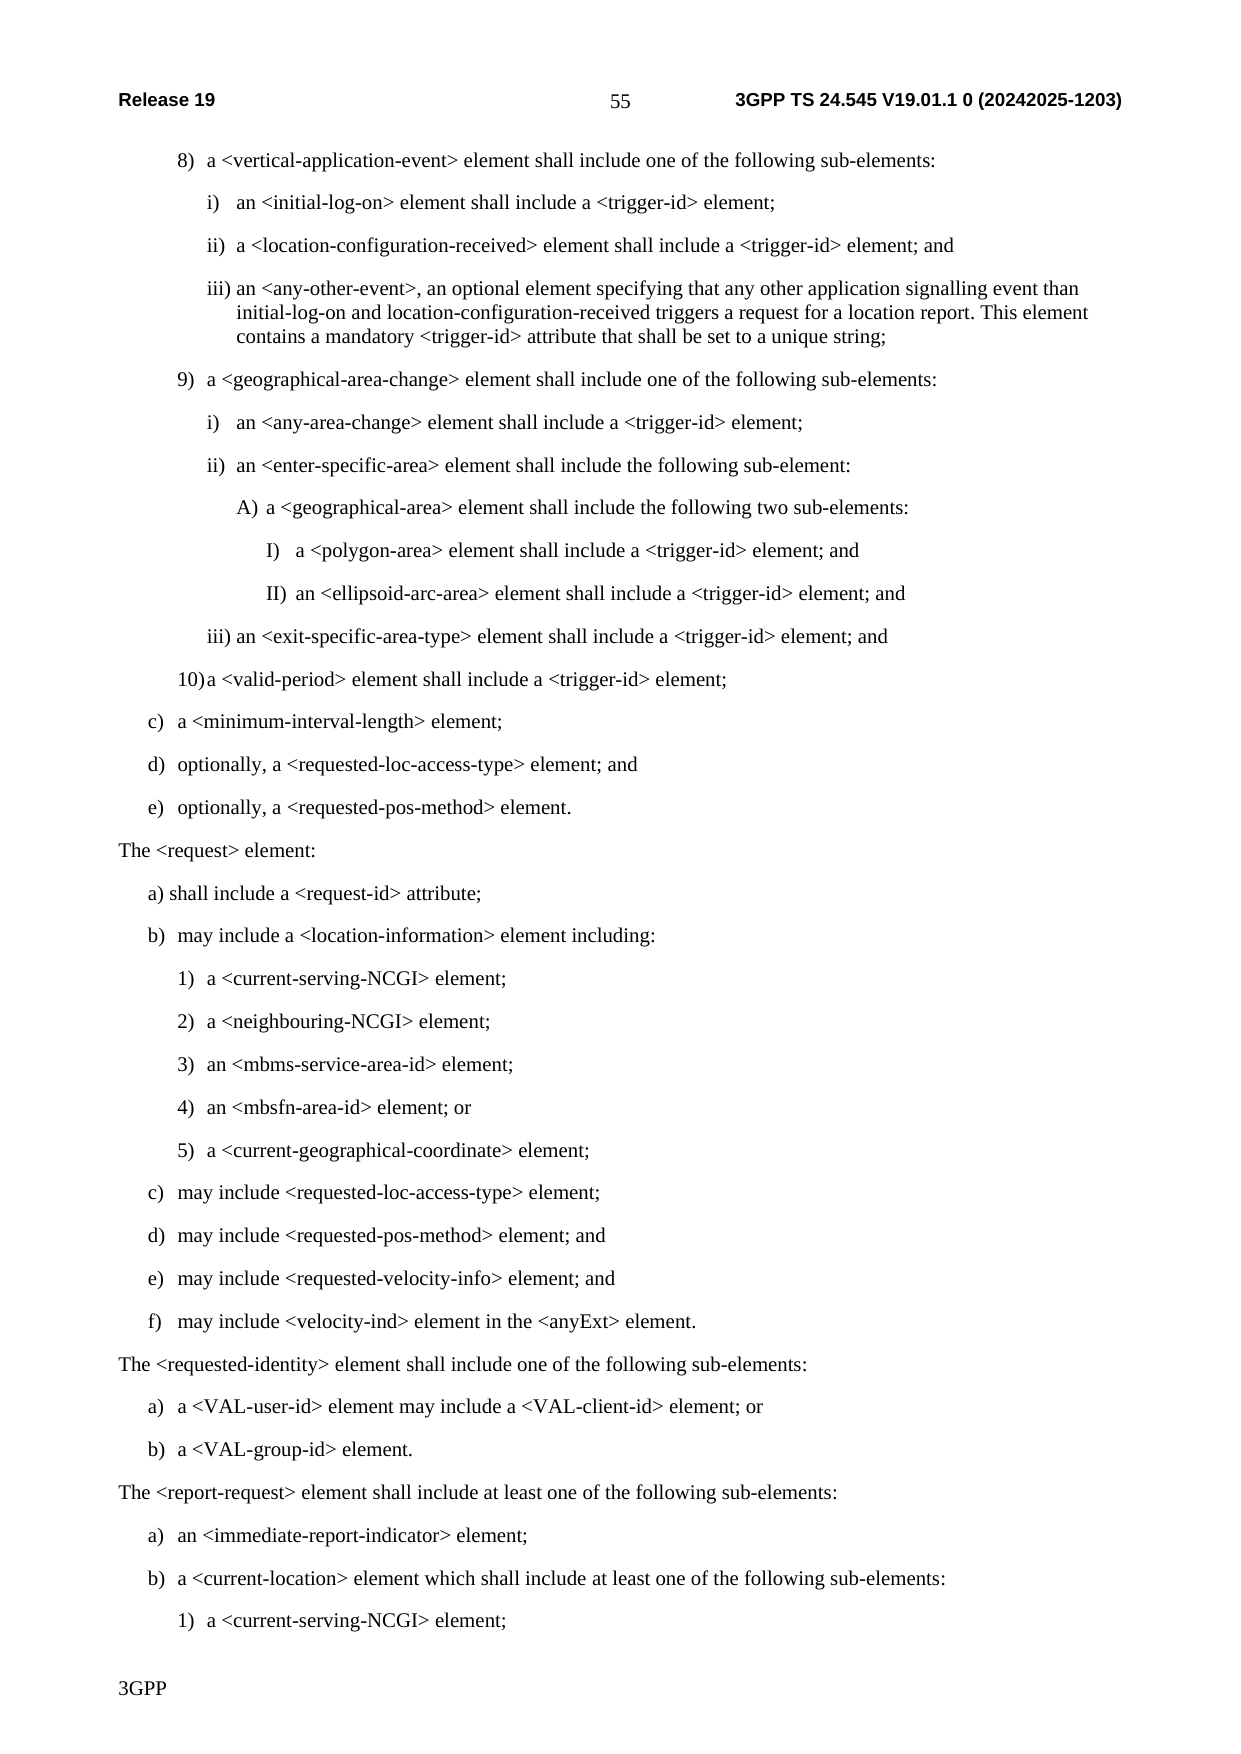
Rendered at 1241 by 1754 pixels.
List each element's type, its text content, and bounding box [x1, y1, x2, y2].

text 8) a <vertical-application-event> element shall include one of the following sub-elements: [177, 147, 1122, 172]
text a) a <VAL-user-id> element may include a <VAL-client-id> element; or [148, 1394, 1122, 1418]
text 10) a <valid-period> element shall include a <trigger-id> element; [177, 667, 1122, 691]
text 9) a <geographical-area-change> element shall include one of the following sub-elements: [177, 367, 1122, 391]
text 1) a <current-serving-NCGI> element; [177, 1608, 1122, 1632]
text 4) an <mbsfn-area-id> element; or [177, 1095, 1122, 1119]
text i) an <any-area-change> element shall include a <trigger-id> element; [207, 410, 1122, 434]
text 2) a <neighbouring-NCGI> element; [177, 1009, 1122, 1033]
text d) may include <requested-pos-method> element; [148, 1223, 1122, 1247]
text c) may include <requested-loc-access-type> element; [148, 1180, 1122, 1204]
text The <requested-identity> element shall include one of the following sub-elements: [118, 1352, 1122, 1376]
text e) optionally, a <requested-pos-method> element. [148, 795, 1122, 819]
text iii) an <any-other-event>, an optional element specifying that any other application signalling event than initial-log-on and location-configuration-received triggers a request for a location report. This element contains a mandatory <trigger-id> attribute that shall be set to a unique string; [207, 276, 1122, 348]
text i) an <initial-log-on> element shall include a <trigger-id> element; [207, 190, 1122, 214]
text 1) a <current-serving-NCGI> element; [177, 966, 1122, 990]
text b) a <VAL-group-id> element. [148, 1437, 1122, 1461]
text A) a <geographical-area> element shall include the following two sub-elements: [236, 495, 1122, 519]
text a) shall include a <request-id> attribute; [148, 881, 1122, 905]
text I) a <polygon-area> element shall include a <trigger-id> element; and [266, 538, 1122, 562]
text b) a <current-location> element which shall include at least one of the following sub-elements: [148, 1566, 1122, 1590]
text b) may include a <location-information> element including: [148, 923, 1122, 947]
text ii) a <location-configuration-received> element shall include a <trigger-id> element; and [207, 233, 1122, 257]
text c) a <minimum-interval-length> element; [148, 709, 1122, 733]
text ii) an <enter-specific-area> element shall include the following sub-element: [207, 452, 1122, 477]
text 5) a <current-geographical-coordinate> element; [177, 1137, 1122, 1162]
text a) an <immediate-report-indicator> element; [148, 1523, 1122, 1547]
text The <request> element: [118, 838, 1122, 862]
text II) an <ellipsoid-arc-area> element shall include a <trigger-id> element; and [266, 581, 1122, 605]
text The <report-request> element shall include at least one of the following sub-elements: [118, 1480, 1122, 1504]
text d) optionally, a <requested-loc-access-type> element; and [148, 752, 1122, 776]
text . [148, 1309, 1122, 1333]
text e) may include <requested-velocity-info> element [148, 1266, 1122, 1290]
text iii) an <exit-specific-area-type> element shall include a <trigger-id> element; and [207, 624, 1122, 648]
text 3) an <mbms-service-area-id> element; [177, 1052, 1122, 1076]
